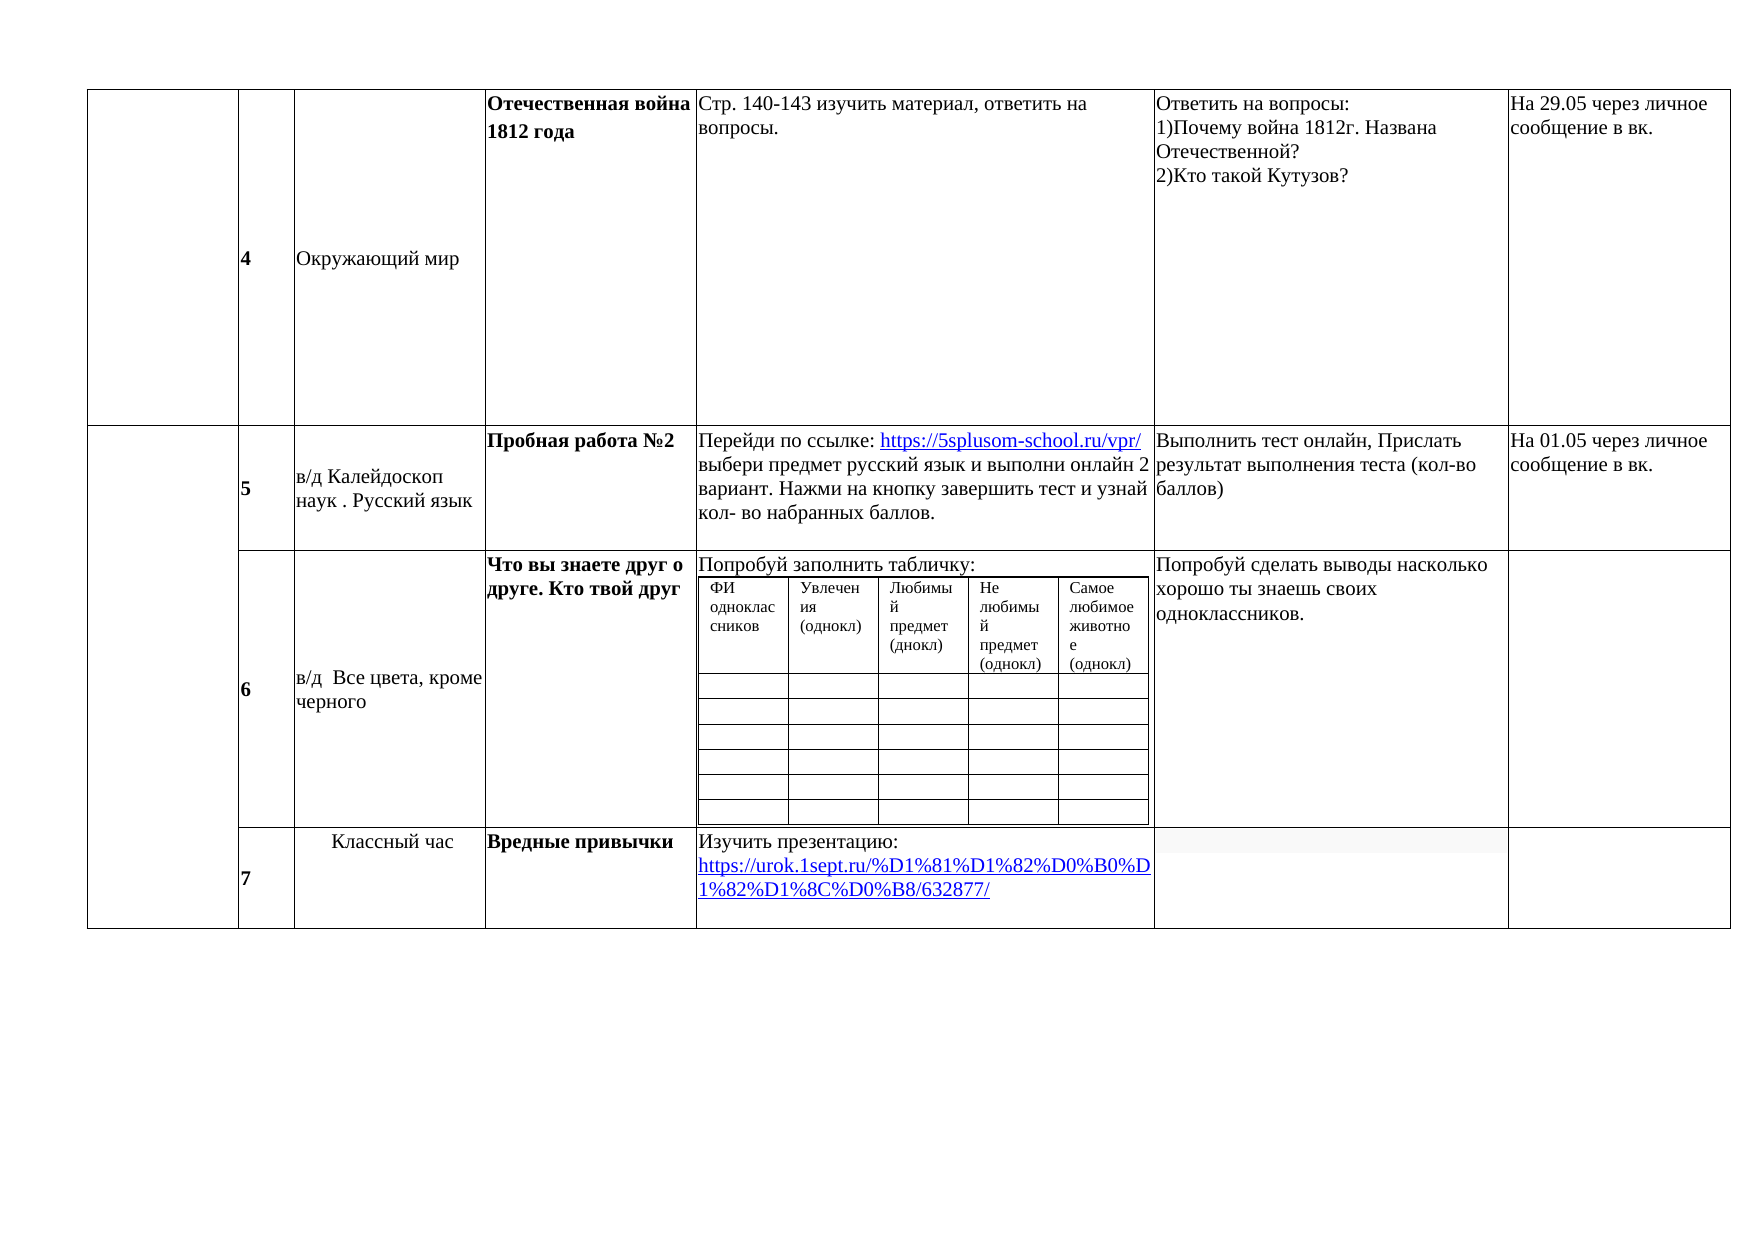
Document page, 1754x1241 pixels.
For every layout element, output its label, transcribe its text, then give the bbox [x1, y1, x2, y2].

table_cell 6 [239, 551, 294, 827]
table_cell Классный час [295, 828, 485, 928]
table_cell [1509, 828, 1730, 928]
table_cell Что вы знаете друг о друге. Кто твой друг [486, 551, 696, 827]
table_cell [1509, 551, 1730, 827]
table_cell Ответить на вопросы: 1)Почему война 1812г. Названа Отечественной? 2)Кто такой Кутузов? [1155, 90, 1508, 425]
table_cell Попробуй заполнить табличку: [697, 551, 1154, 827]
table_cell [88, 426, 238, 827]
table_cell Пробная работа №2 [486, 426, 696, 550]
table_cell [1155, 828, 1508, 928]
table_cell 4 [239, 90, 294, 425]
table_cell Попробуй сделать выводы насколько хорошо ты знаешь своих одноклассников. [1155, 551, 1508, 827]
table_cell Изучить презентацию: https://urok.1sept.ru/%D1%81%D1%82%D0%B0%D1%82%D1%8C%D0%B8/632877/ [697, 828, 1154, 928]
table_cell [88, 827, 238, 928]
table_cell 5 [239, 426, 294, 550]
table_cell Перейди по ссылке: https://5splusom-school.ru/vpr/ выбери предмет русский язык и выполни онлайн 2 вариант. Нажми на кнопку завершить тест и узнай кол- во набранных баллов. [697, 426, 1154, 550]
table_cell Выполнить тест онлайн, Прислать результат выполнения теста (кол-во баллов) [1155, 426, 1508, 550]
table_cell На 01.05 через личное сообщение в вк. [1509, 426, 1730, 550]
table_cell Стр. 140-143 изучить материал, ответить на вопросы. [697, 90, 1154, 425]
table_cell 7 [239, 828, 294, 928]
table_cell Вредные привычки [486, 828, 696, 928]
table_cell Отечественная война 1812 года [486, 90, 696, 425]
table_cell в/д Все цвета, кроме черного [295, 551, 485, 827]
table_cell Окружающий мир [295, 90, 485, 425]
table_cell На 29.05 через личное сообщение в вк. [1509, 90, 1730, 425]
table_cell в/д Калейдоскоп наук . Русский язык [295, 426, 485, 550]
